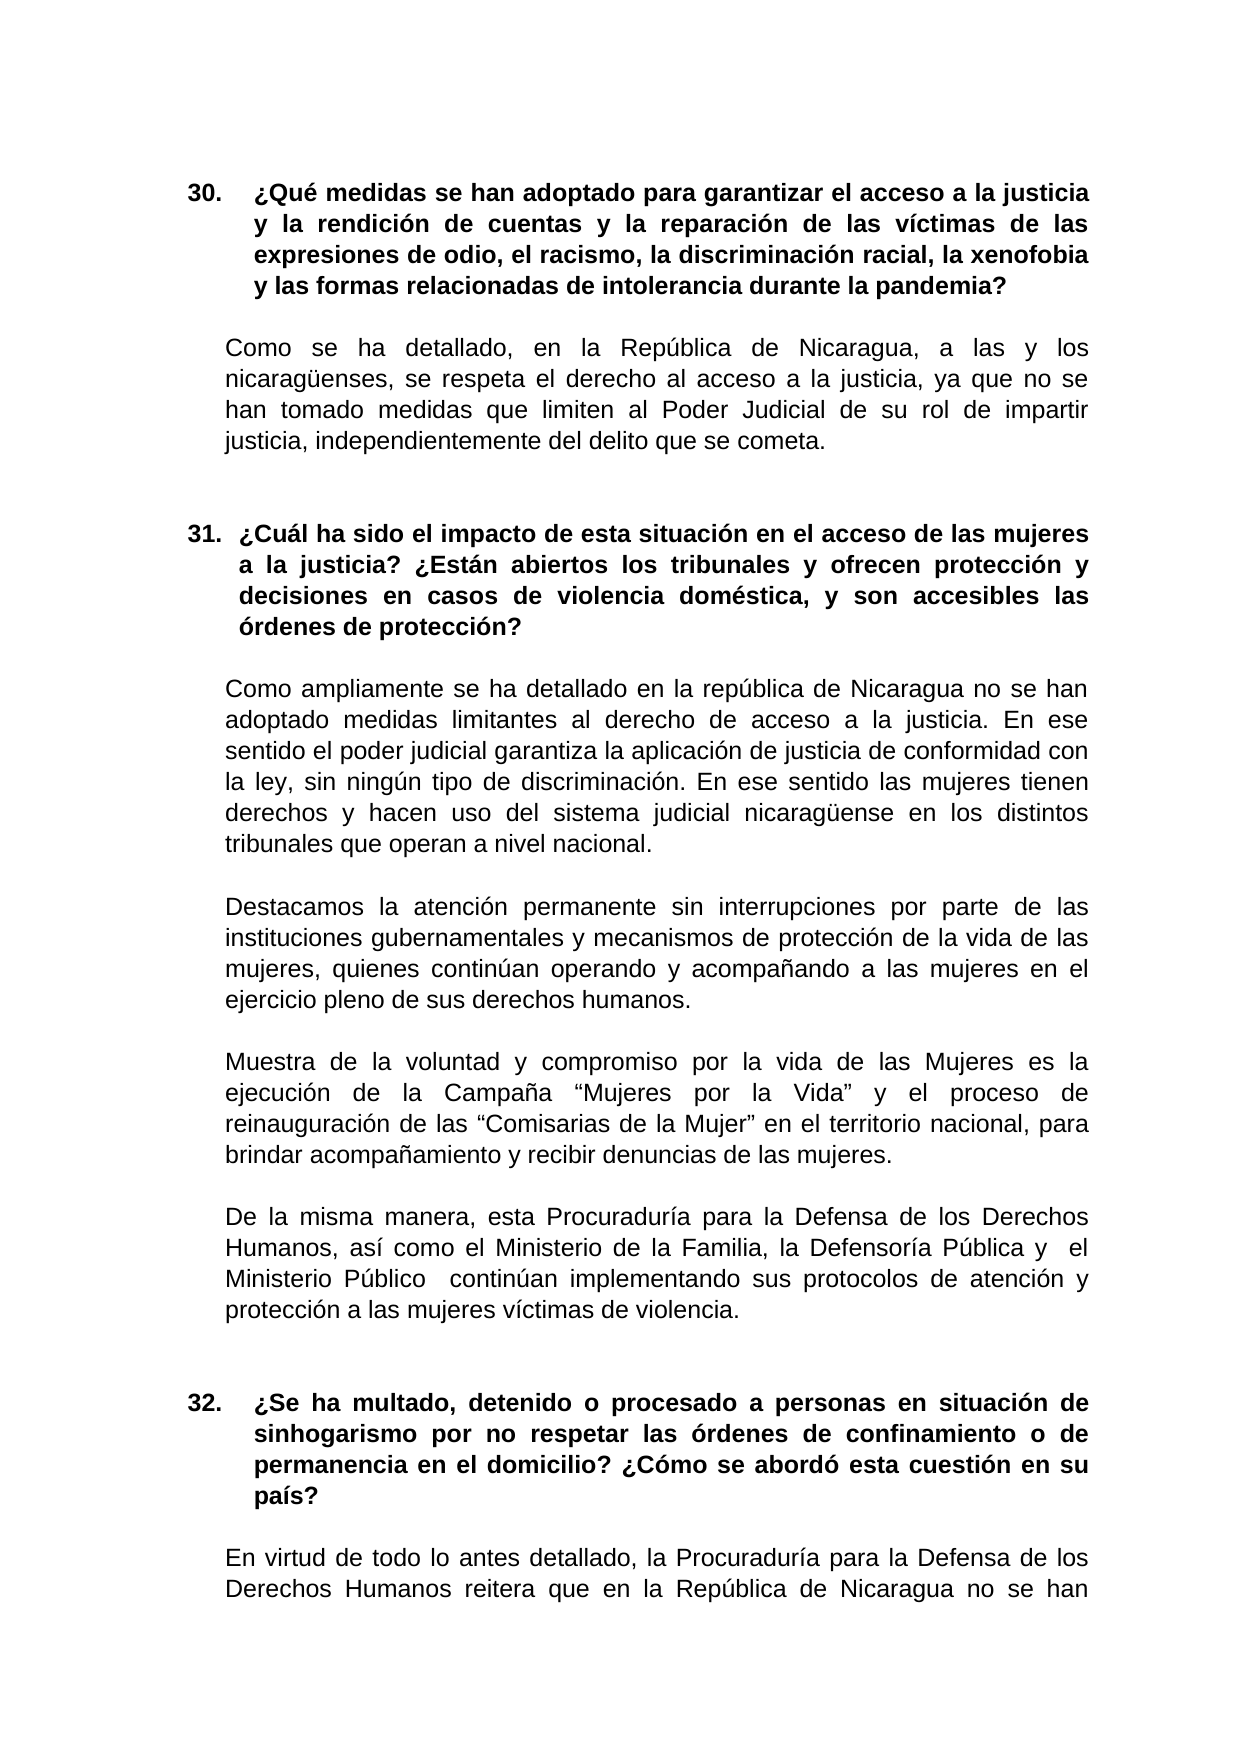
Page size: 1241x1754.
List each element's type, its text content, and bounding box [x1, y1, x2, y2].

list ¿Se ha multado, detenido o procesado a personas en situación de sinhogarismo por no respetar las órdenes de confinamiento o de permanencia en el domicilio? ¿Cómo se abordó esta cuestión en su país? [187, 1388, 1090, 1510]
list De la misma manera, esta Procuraduría para la Defensa de los Derechos Humanos, así como el Ministerio de la Familia, la Defensoría Pública y el Ministerio Público continúan implementando sus protocolos de atención y protección a las mujeres víctimas de violencia. [225, 1202, 1090, 1324]
list ¿Qué medidas se han adoptado para garantizar el acceso a la justicia y la rendición de cuentas y la reparación de las víctimas de las expresiones de odio, el racismo, la discriminación racial, la xenofobia y las formas relacionadas de intolerancia durante la pandemia? [187, 177, 1090, 299]
list Muestra de la voluntad y compromiso por la vida de las Mujeres es la ejecución de la Campaña “Mujeres por la Vida” y el proceso de reinauguración de las “Comisarias de la Mujer” en el territorio nacional, para brindar acompañamiento y recibir denuncias de las mujeres. [225, 1047, 1090, 1168]
list Como ampliamente se ha detallado en la república de Nicaragua no se han adoptado medidas limitantes al derecho de acceso a la justicia. En ese sentido el poder judicial garantiza la aplicación de justicia de conformidad con la ley, sin ningún tipo de discriminación. En ese sentido las mujeres tienen derechos y hacen uso del sistema judicial nicaragüense en los distintos tribunales que operan a nivel nacional. [225, 674, 1090, 858]
list Como se ha detallado, en la República de Nicaragua, a las y los nicaragüenses, se respeta el derecho al acceso a la justicia, ya que no se han tomado medidas que limiten al Poder Judicial de su rol de impartir justicia, independientemente del delito que se cometa. [225, 333, 1090, 454]
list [225, 1543, 1090, 1603]
list ¿Cuál ha sido el impacto de esta situación en el acceso de las mujeres a la justicia? ¿Están abiertos los tribunales y ofrecen protección y decisiones en casos de violencia doméstica, y son accesibles las órdenes de protección? [187, 519, 1090, 641]
list Destacamos la atención permanente sin interrupciones por parte de las instituciones gubernamentales y mecanismos de protección de la vida de las mujeres, quienes continúan operando y acompañando a las mujeres en el ejercicio pleno de sus derechos humanos. [225, 891, 1090, 1013]
